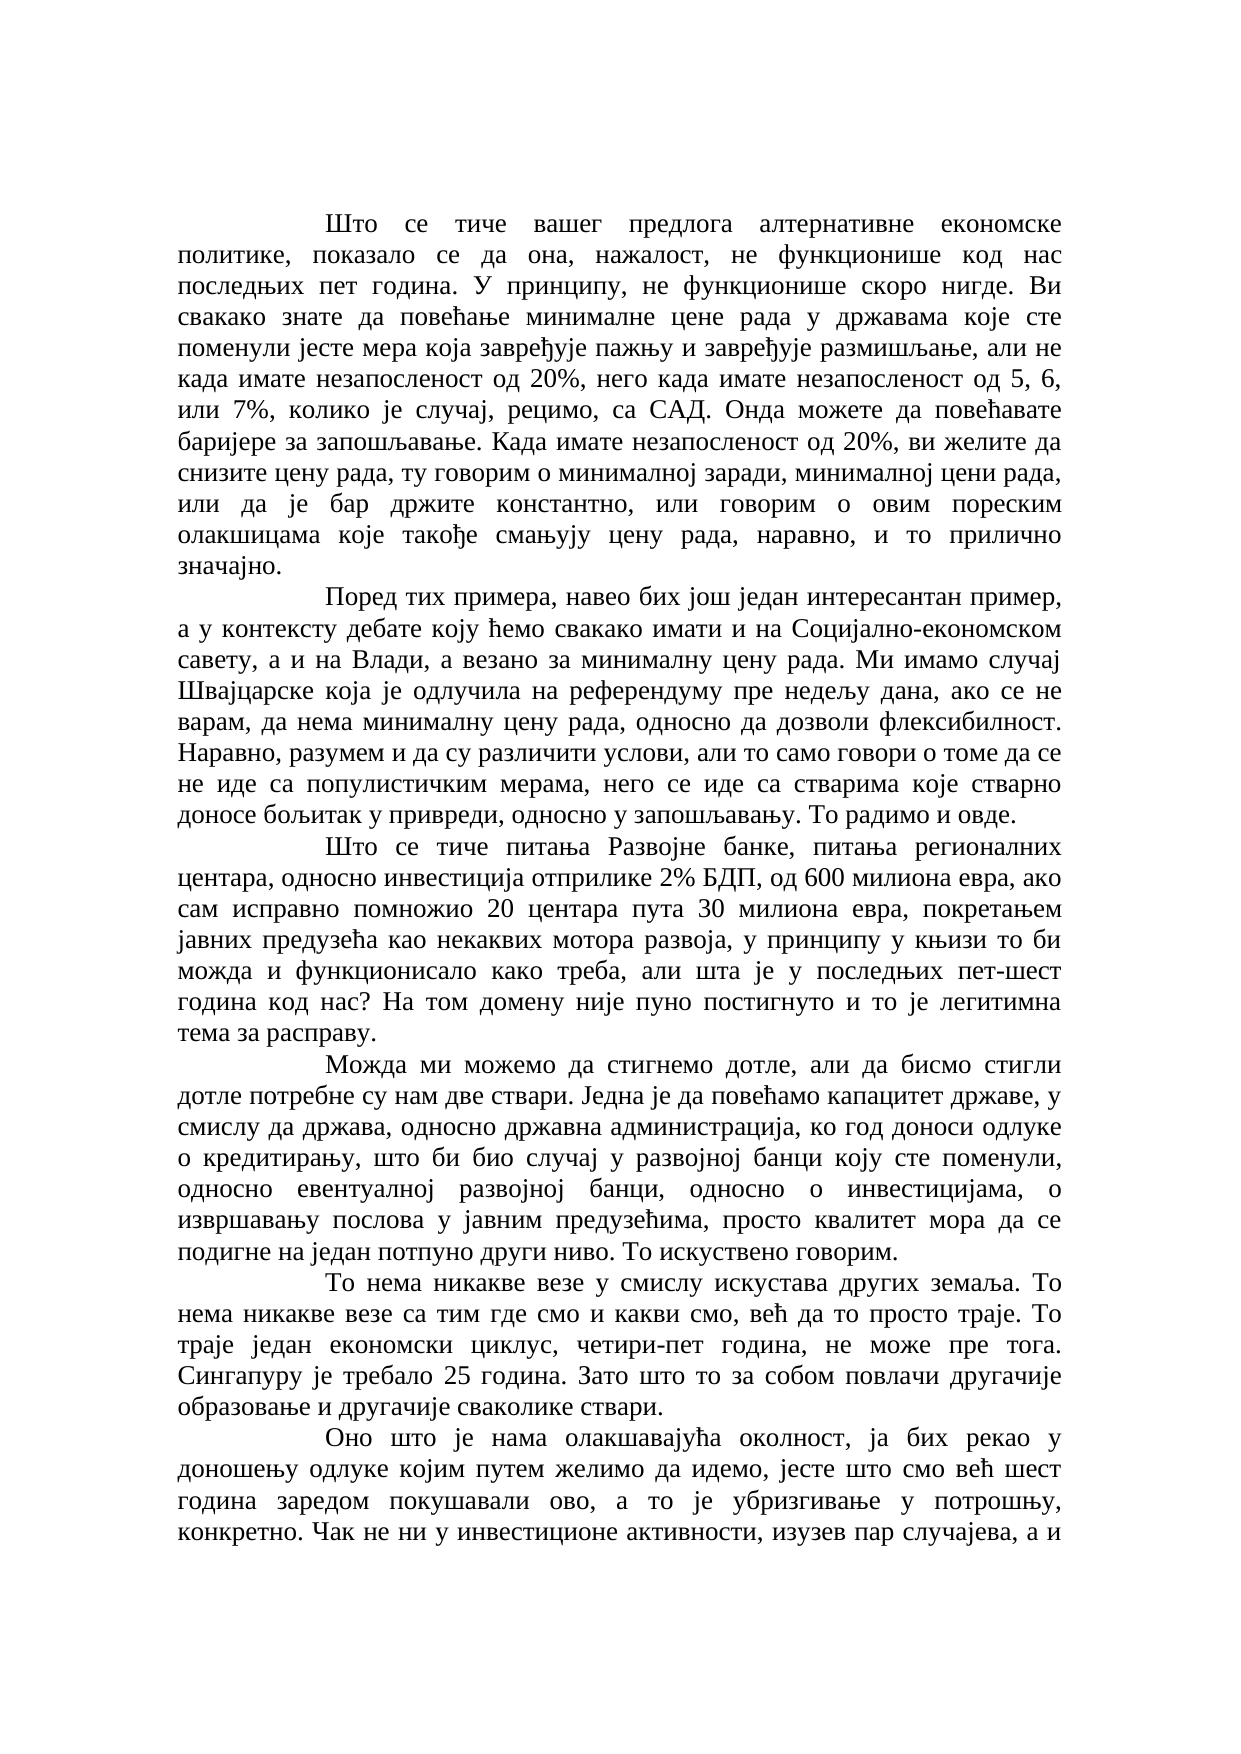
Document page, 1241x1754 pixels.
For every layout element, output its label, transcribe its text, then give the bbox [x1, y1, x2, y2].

text Поред тих примера, навео бих још један интересантан пример, а у контексту дебате коју ћемо свакако имати и на Социјално-економском савету, а и на Влади, а везано за минималну цену рада. Ми имамо случај Швајцарске која је одлучила на референдуму пре недељу дана, ако се не варам, да нема минималну цену рада, односно да дозволи флексибилност. Наравно, разумем и да су различити услови, али то само говори о томе да се не иде са популистичким мерама, него се иде са стварима које стварно доносе бољитак у привреди, односно у запошљавању. То радимо и овде. [177, 581, 1063, 830]
text Што се тиче питања Развојне банке, питања регионалних центара, односно инвестиција отприлике 2% БДП, од 600 милиона евра, ако сам исправно помножио 20 центара пута 30 милиона евра, покретањем јавних предузећа као некаквих мотора развоја, у принципу у књизи то би можда и функционисало како треба, али шта је у последњих пет-шест година код нас? На том домену није пуно постигнуто и то је легитимна тема за расправу. [177, 830, 1063, 1048]
text То нема никакве везе у смислу искустава других земаља. То нема никакве везе са тим где смо и какви смо, већ да то просто траје. То траје један економски циклус, четири-пет година, не може пре тога. Сингапуру је требало 25 година. Зато што то за собом повлачи другачије образовање и другачије сваколике ствари. [177, 1266, 1063, 1421]
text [177, 1421, 1063, 1546]
text Што се тиче вашег предлога алтернативне економске политике, показало се да она, нажалост, не функционише код нас последњих пет година. У принципу, не функционише скоро нигде. Ви свакако знате да повећање минималне цене рада у државама које сте поменули јесте мера која завређује пажњу и завређује размишљање, али не када имате незапосленост од 20%, него када имате незапосленост од 5, 6, или 7%, колико је случај, рецимо, са САД. Онда можете да повећавате баријере за запошљавање. Када имате незапосленост од 20%, ви желите да снизите цену рада, ту говорим о минималној заради, минималној цени рада, или да је бар држите константно, или говорим о овим пореским олакшицама које такође смањују цену рада, наравно, и то прилично значајно. [177, 207, 1063, 581]
text Можда ми можемо да стигнемо дотле, али да бисмо стигли дотле потребне су нам две ствари. Једна је да повећамо капацитет државе, у смислу да држава, односно државна администрација, ко год доноси одлуке о кредитирању, што би био случај у развојној банци коју сте поменули, односно евентуалној развојној банци, односно о инвестицијама, о извршавању послова у јавним предузећима, просто квалитет мора да се подигне на један потпуно други ниво. То искуствено говорим. [177, 1048, 1063, 1266]
